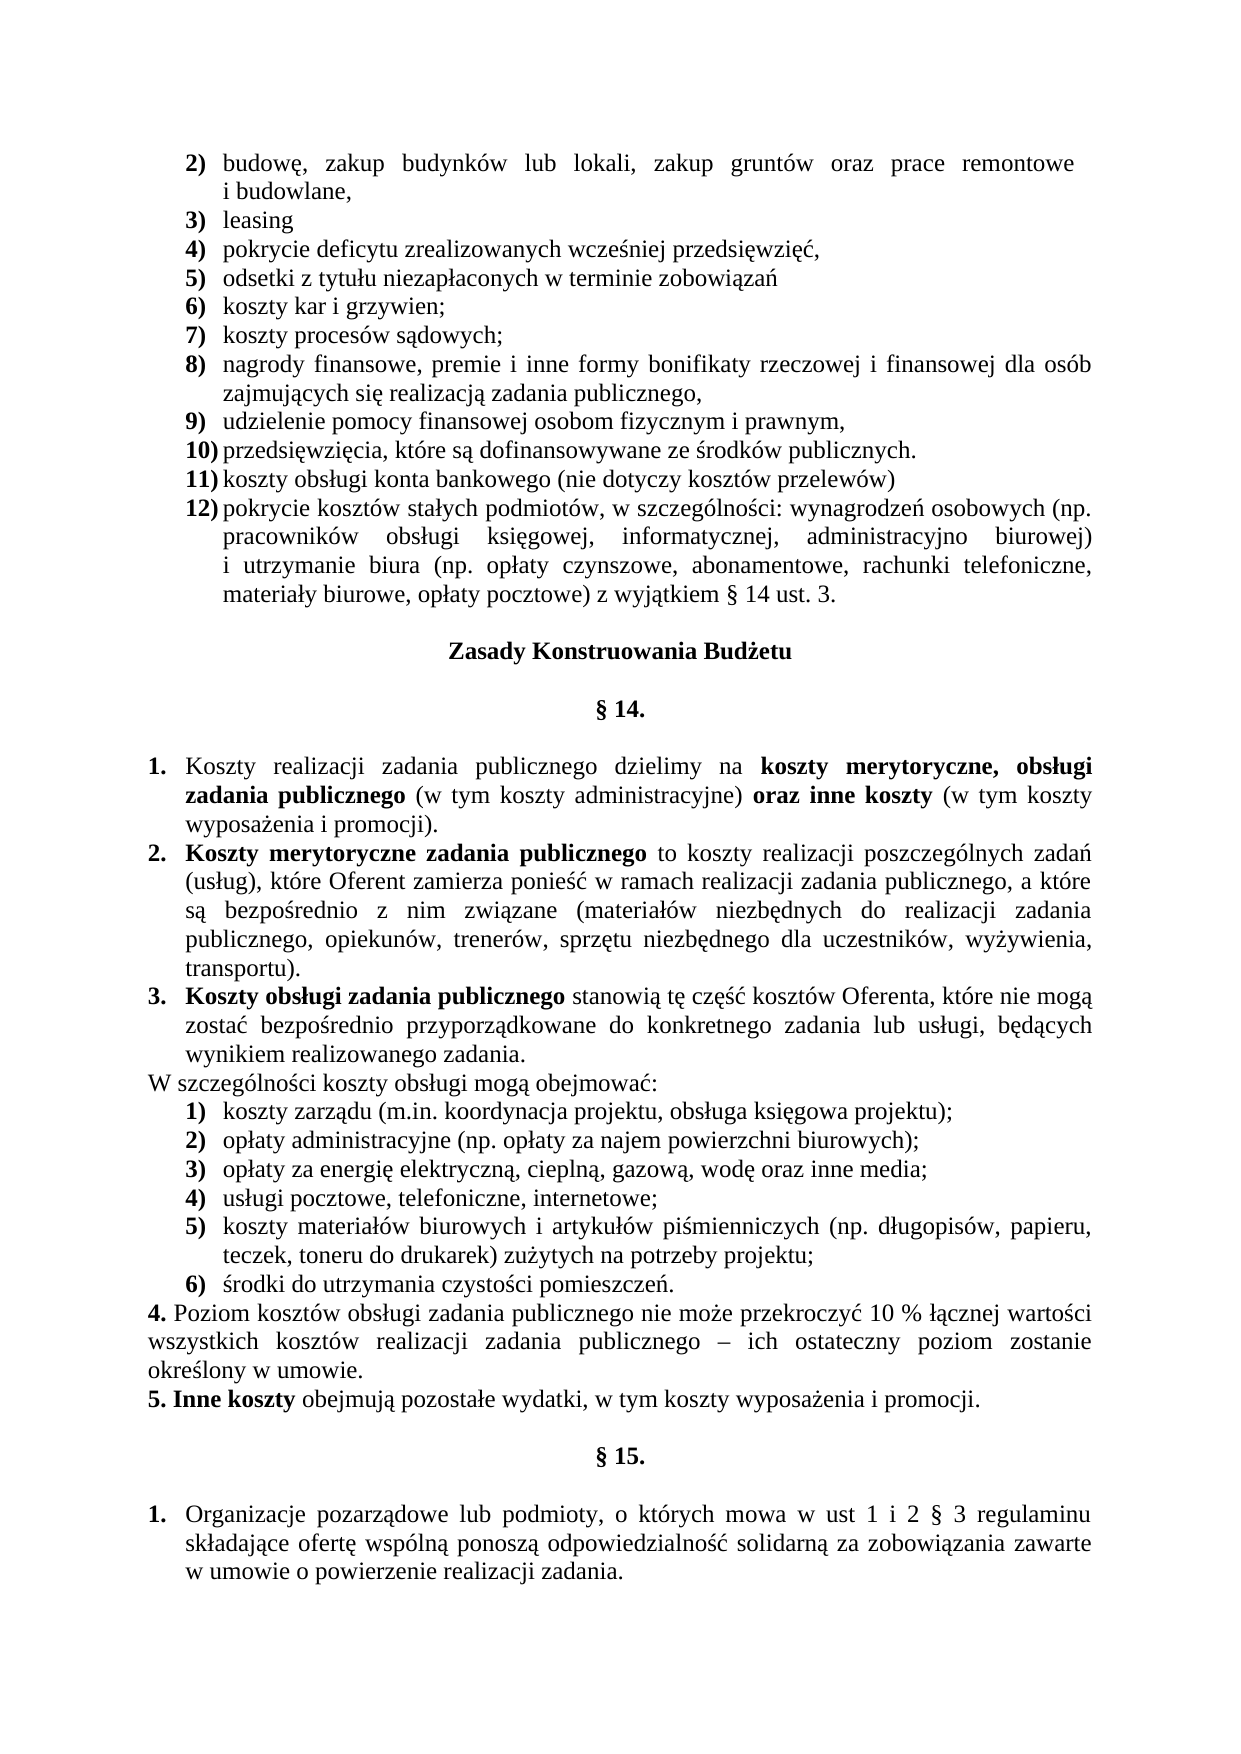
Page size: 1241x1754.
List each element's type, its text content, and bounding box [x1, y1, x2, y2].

list koszty zarządu (m.in. koordynacja projektu, obsługa księgowa projektu); [185, 1096, 1093, 1125]
list pokrycie kosztów stałych podmiotów, w szczególności: wynagrodzeń osobowych (np. pracowników obsługi księgowej, informatycznej, administracyjno biurowej) i utrzymanie biura (np. opłaty czynszowe, abonamentowe, rachunki telefoniczne, materiały biurowe, opłaty pocztowe) z wyjątkiem § 14 ust. 3. [185, 493, 1093, 608]
list koszty materiałów biurowych i artykułów piśmienniczych (np. długopisów, papieru, teczek, toneru do drukarek) zużytych na potrzeby projektu; [185, 1211, 1093, 1269]
list udzielenie pomocy finansowej osobom fizycznym i prawnym, [185, 406, 1093, 435]
list usługi pocztowe, telefoniczne, internetowe; [185, 1183, 1093, 1211]
list leasing [185, 205, 1093, 234]
list Koszty realizacji zadania publicznego dzielimy na koszty merytoryczne, obsługi zadania publicznego (w tym koszty administracyjne) oraz inne koszty (w tym koszty wyposażenia i promocji). [148, 751, 1093, 838]
text 4. Poziom kosztów obsługi zadania publicznego nie może przekroczyć 10 % łącznej wartości wszystkich kosztów realizacji zadania publicznego – ich ostateczny poziom zostanie określony w umowie. [148, 1298, 1093, 1384]
list odsetki z tytułu niezapłaconych w terminie zobowiązań [185, 263, 1093, 291]
list koszty obsługi konta bankowego (nie dotyczy kosztów przelewów) [185, 464, 1093, 493]
list przedsięwzięcia, które są dofinansowywane ze środków publicznych. [185, 435, 1093, 464]
list nagrody finansowe, premie i inne formy bonifikaty rzeczowej i finansowej dla osób zajmujących się realizacją zadania publicznego, [185, 349, 1093, 406]
list koszty kar i grzywien; [185, 291, 1093, 320]
list środki do utrzymania czystości pomieszczeń. [185, 1269, 1093, 1298]
list Koszty obsługi zadania publicznego stanowią tę część kosztów Oferenta, które nie mogą zostać bezpośrednio przyporządkowane do konkretnego zadania lub usługi, będących wynikiem realizowanego zadania. [148, 981, 1093, 1068]
list Organizacje pozarządowe lub podmioty, o których mowa w ust 1 i 2 § 3 regulaminu składające ofertę wspólną ponoszą odpowiedzialność solidarną za zobowiązania zawarte w umowie o powierzenie realizacji zadania. [148, 1499, 1093, 1585]
list budowę, zakup budynków lub lokali, zakup gruntów oraz prace remontowe i budowlane, [185, 148, 1093, 205]
text 5. Inne koszty obejmują pozostałe wydatki, w tym koszty wyposażenia i promocji. [148, 1384, 1093, 1413]
text § 15. [148, 1441, 1093, 1470]
text § 14. [148, 694, 1093, 723]
text Zasady Konstruowania Budżetu [148, 636, 1093, 665]
list pokrycie deficytu zrealizowanych wcześniej przedsięwzięć, [185, 234, 1093, 263]
list koszty procesów sądowych; [185, 320, 1093, 349]
list opłaty administracyjne (np. opłaty za najem powierzchni biurowych); [185, 1125, 1093, 1154]
list Koszty merytoryczne zadania publicznego to koszty realizacji poszczególnych zadań (usług), które Oferent zamierza ponieść w ramach realizacji zadania publicznego, a które są bezpośrednio z nim związane (materiałów niezbędnych do realizacji zadania publicznego, opiekunów, trenerów, sprzętu niezbędnego dla uczestników, wyżywienia, transportu). [148, 838, 1093, 981]
list opłaty za energię elektryczną, cieplną, gazową, wodę oraz inne media; [185, 1154, 1093, 1183]
text W szczególności koszty obsługi mogą obejmować: [148, 1068, 1093, 1096]
